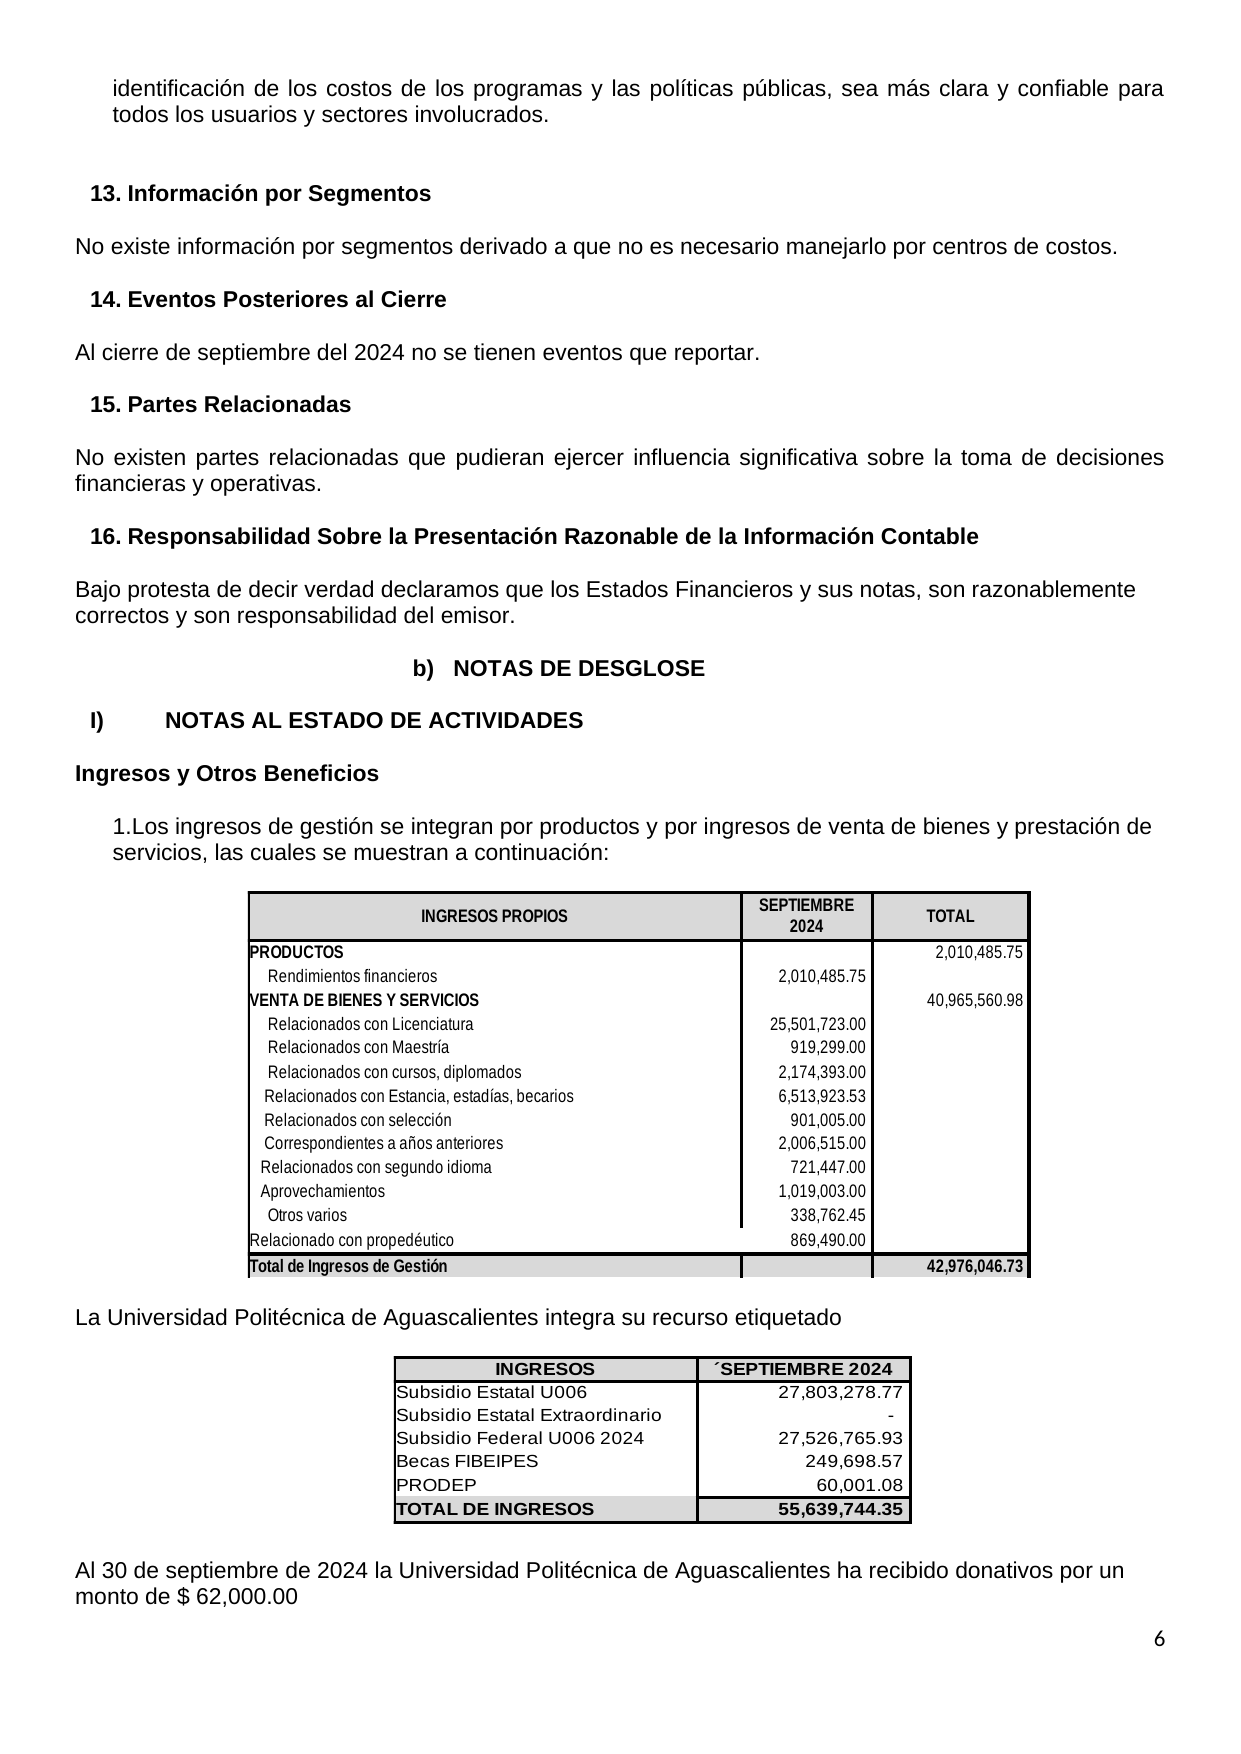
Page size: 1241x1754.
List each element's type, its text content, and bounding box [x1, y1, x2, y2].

text Al cierre de septiembre del 2024 no se tienen eventos que reportar. [75, 338, 1165, 365]
list b) NOTAS DE DESGLOSE [412, 655, 1165, 681]
list Eventos Posteriores al Cierre [90, 286, 1165, 312]
list 1.Los ingresos de gestión se integran por productos y por ingresos de venta de bienes y prestación de servicios, las cuales se muestran a continuación: [112, 813, 1165, 866]
text No existe información por segmentos derivado a que no es necesario manejarlo por centros de costos. [75, 233, 1165, 259]
list Partes Relacionadas [90, 391, 1165, 418]
text Al 30 de septiembre de 2024 la Universidad Politécnica de Aguascalientes ha recibido donativos por un monto de $ 62,000.00 [75, 1557, 1165, 1609]
text Ingresos y Otros Beneficios [75, 760, 1165, 787]
list La Universidad Politécnica de Aguascalientes integra su recurso etiquetado [75, 1304, 1165, 1331]
list Información por Segmentos [90, 180, 1165, 207]
list NOTAS AL ESTADO DE ACTIVIDADES [90, 707, 1165, 734]
list Responsabilidad Sobre la Presentación Razonable de la Información Contable [90, 523, 1165, 549]
text Bajo protesta de decir verdad declaramos que los Estados Financieros y sus notas, son razonablemente correctos y son responsabilidad del emisor. [75, 576, 1165, 628]
text No existen partes relacionadas que pudieran ejercer influencia significativa sobre la toma de decisiones financieras y operativas. [75, 444, 1165, 497]
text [112, 75, 1165, 128]
